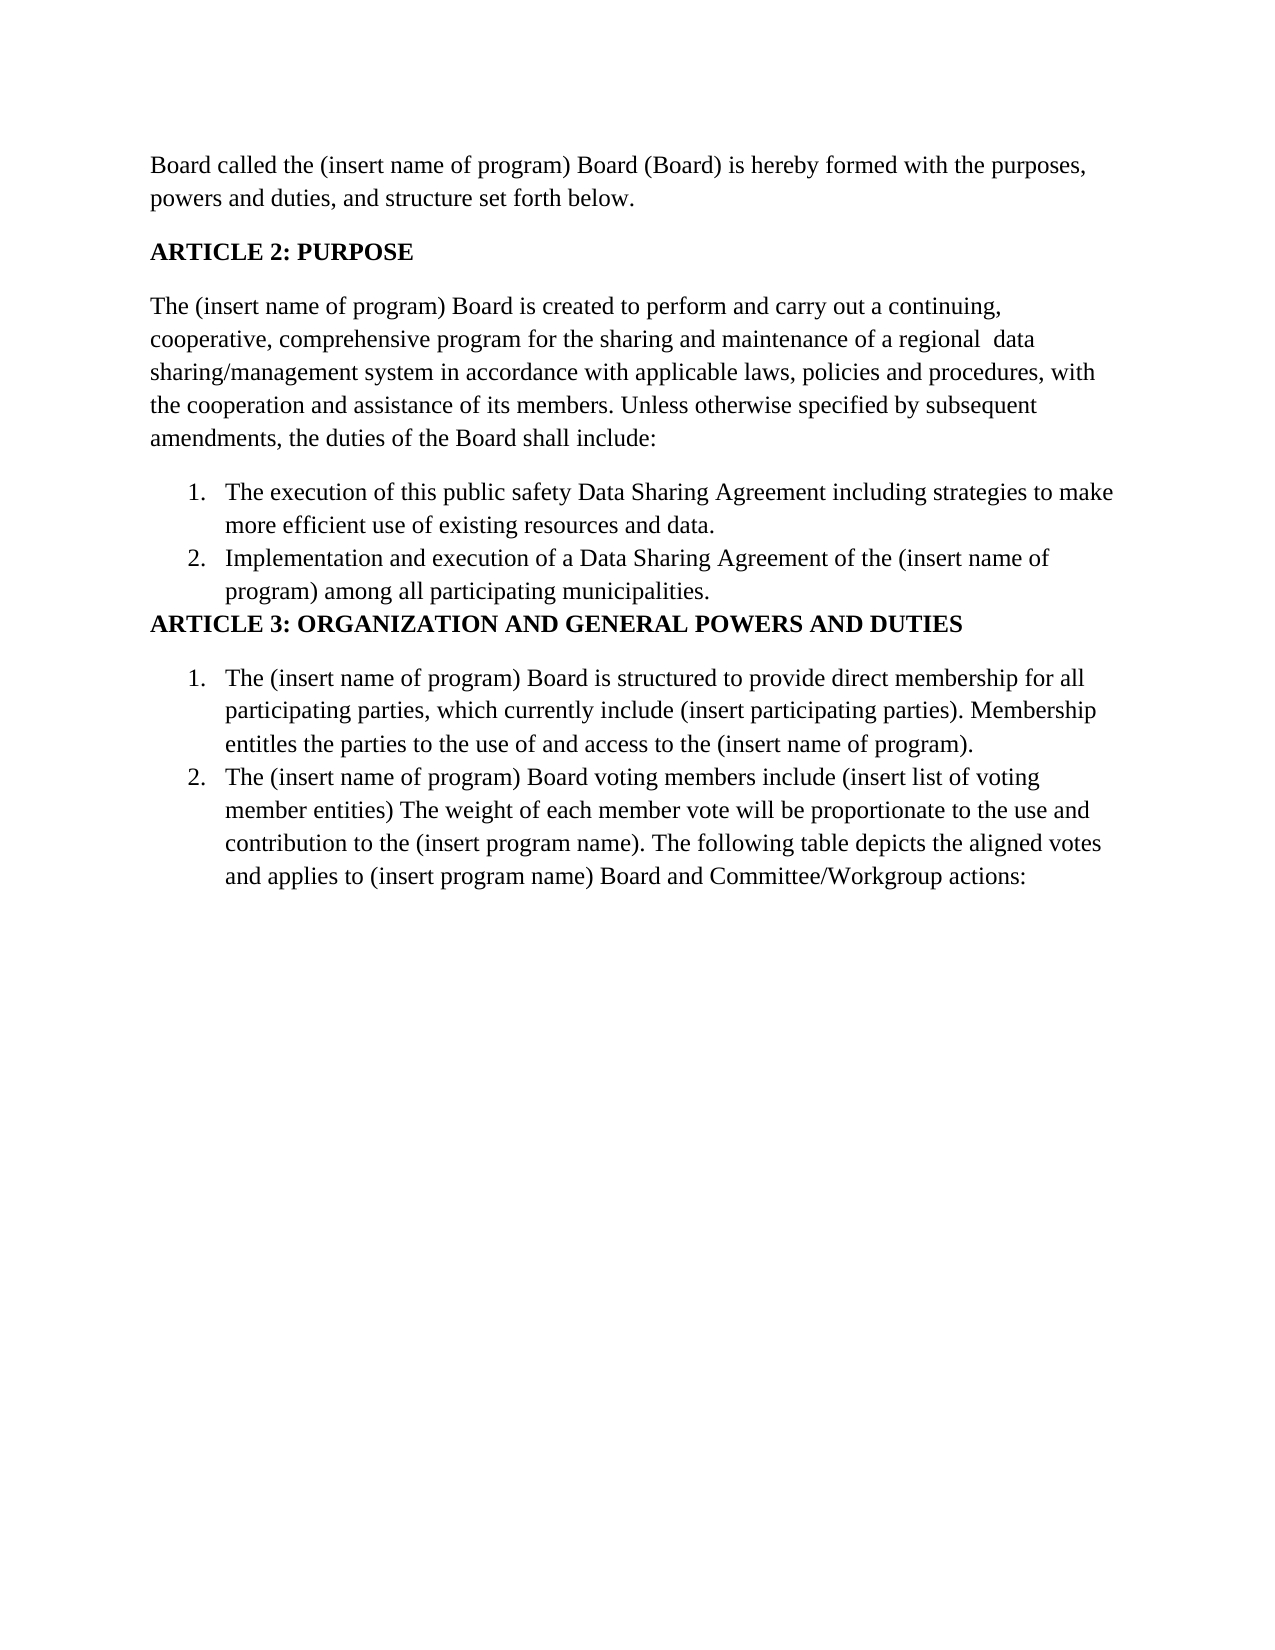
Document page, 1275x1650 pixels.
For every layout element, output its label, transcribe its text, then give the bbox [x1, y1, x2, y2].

list Implementation and execution of a Data Sharing Agreement of the (insert name of program) among all participating municipalities. [187, 543, 1125, 604]
text The (insert name of program) Board is created to perform and carry out a continuing, cooperative, comprehensive program for the sharing and maintenance of a regional data sharing/management system in accordance with applicable laws, policies and procedures, with the cooperation and assistance of its members. Unless otherwise specified by subsequent amendments, the duties of the Board shall include: [150, 291, 1125, 452]
list The (insert name of program) Board voting members include (insert list of voting member entities) The weight of each member vote will be proportionate to the use and contribution to the (insert program name). The following table depicts the aligned votes and applies to (insert program name) Board and Committee/Workgroup actions: [187, 762, 1125, 889]
text ARTICLE 2: PURPOSE [150, 237, 1125, 266]
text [150, 150, 1125, 212]
list The execution of this public safety Data Sharing Agreement including strategies to make more efficient use of existing resources and data. [187, 477, 1125, 538]
list The (insert name of program) Board is structured to provide direct membership for all participating parties, which currently include (insert participating parties). Membership entitles the parties to the use of and access to the (insert name of program). [187, 663, 1125, 757]
text ARTICLE 3: ORGANIZATION AND GENERAL POWERS AND DUTIES [150, 609, 1125, 637]
